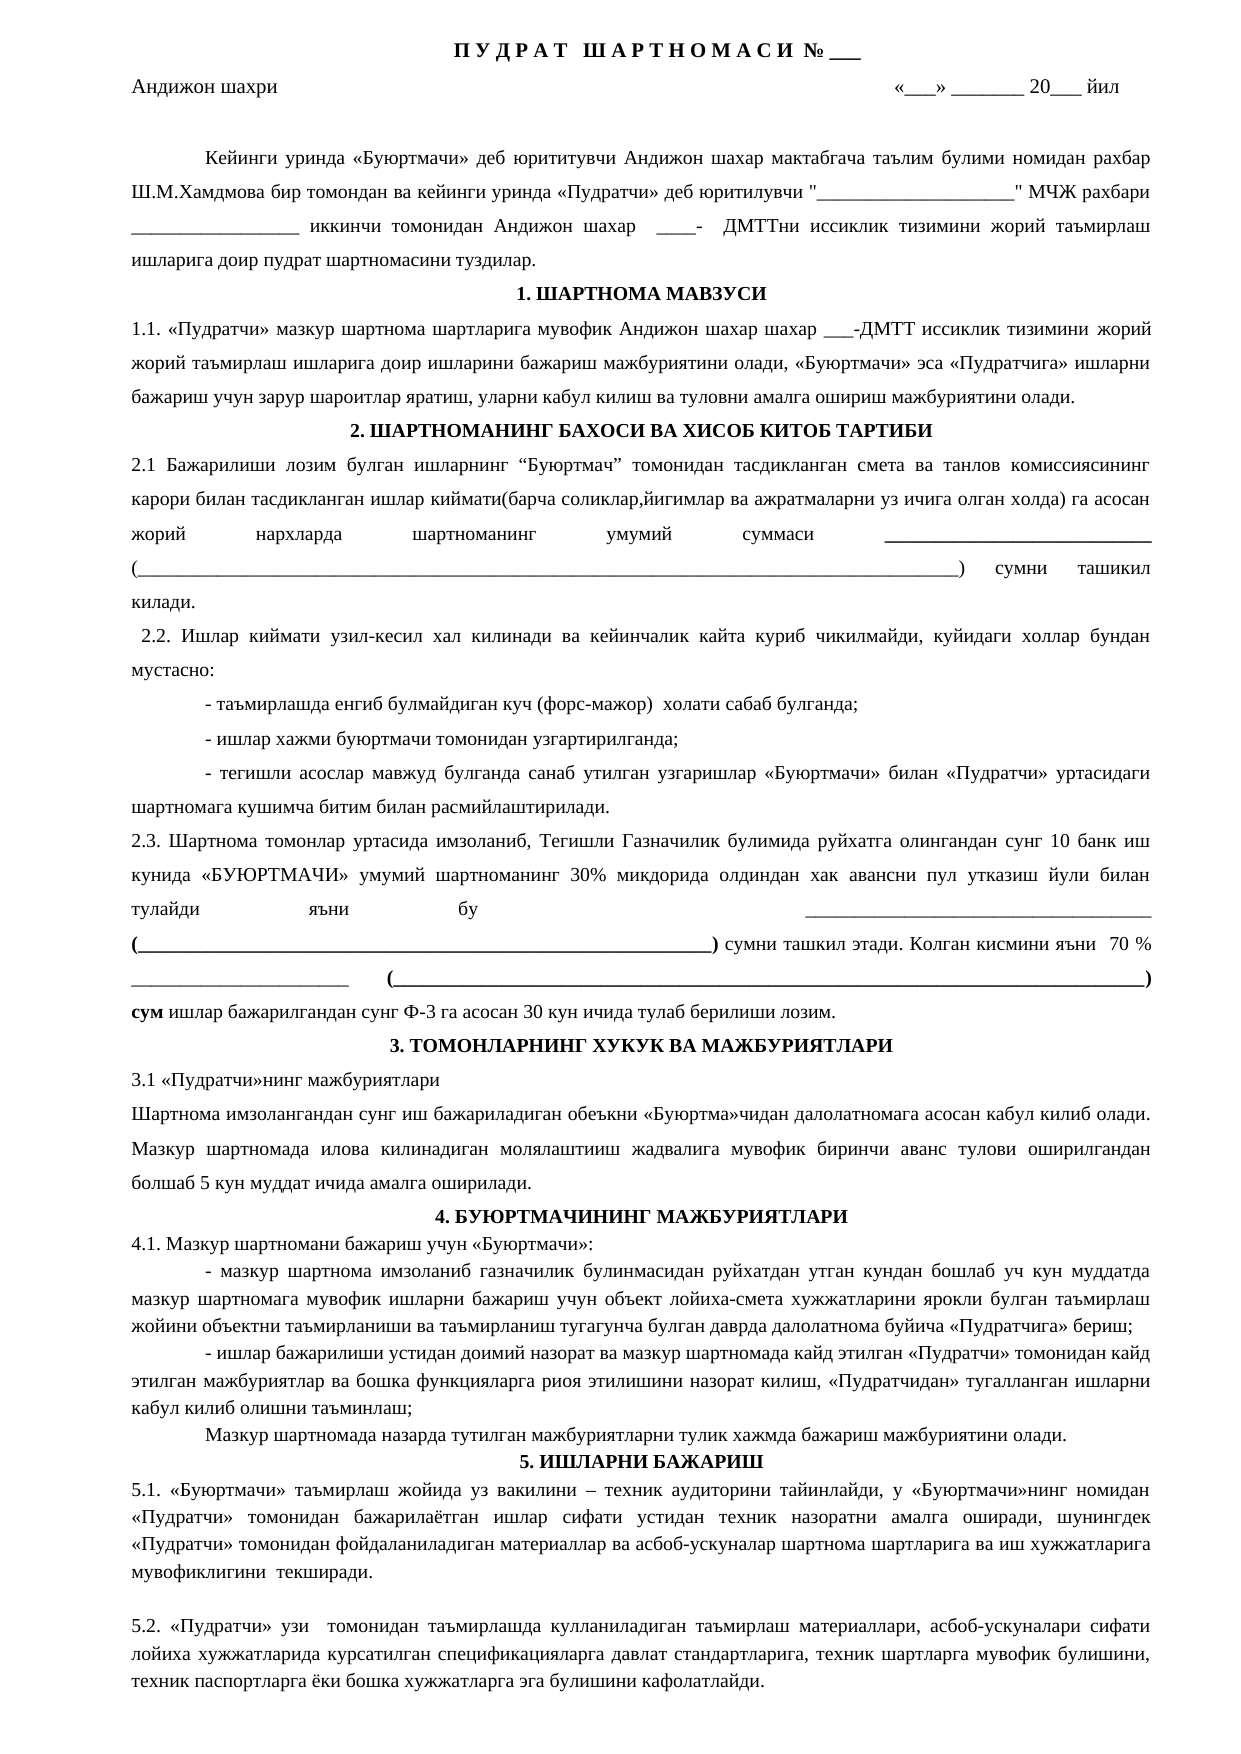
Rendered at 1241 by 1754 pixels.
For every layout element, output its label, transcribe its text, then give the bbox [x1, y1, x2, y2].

text Мазкур шартномада назарда тутилган мажбуриятларни тулик хажмда бажариш мажбуриятини олади. [131, 1423, 1152, 1446]
text - ишлар бажарилиши устидан доимий назорат ва мазкур шартномада кайд этилган «Пудратчи» томонидан кайд этилган мажбуриятлар ва бошка функцияларга риоя этилишини назорат килиш, «Пудратчидан» тугалланган ишларни кабул килиб олишни таъминлаш; [131, 1341, 1152, 1419]
text Кейинги уринда «Буюртмачи» деб юрититувчи Андижон шахар мактабгача таълим булими номидан рахбар Ш.М.Хамдмова бир томондан ва кейинги уринда «Пудратчи» деб юритилувчи "____________________" МЧЖ рахбари _________________ иккинчи томонидан Андижон шахар ____- ДМТТни иссиклик тизимини жорий таъмирлаш ишларига доир пудрат шартномасини туздилар. [131, 146, 1152, 271]
text - тегишли асослар мавжуд булганда санаб утилган узгаришлар «Буюртмачи» билан «Пудратчи» уртасидаги шартномага кушимча битим билан расмийлаштирилади. [131, 761, 1152, 818]
text 4. БУЮРТМАЧИНИНГ МАЖБУРИЯТЛАРИ [131, 1205, 1152, 1228]
text - ишлар хажми буюртмачи томонидан узгартирилганда; [131, 726, 1152, 749]
text 2.2. Ишлар киймати узил-кесил хал килинади ва кейинчалик кайта куриб чикилмайди, куйидаги холлар бундан мустасно: [131, 624, 1152, 681]
text 1.1. «Пудратчи» мазкур шартнома шартларига мувофик Андижон шахар шахар ___-ДМТТ иссиклик тизимини жорий жорий таъмирлаш ишларига доир ишларини бажариш мажбуриятини олади, «Буюртмачи» эса «Пудратчига» ишларни бажариш учун зарур шароитлар яратиш, уларни кабул килиш ва туловни амалга ошириш мажбуриятини олади. [131, 316, 1152, 408]
text Шартнома имзолангандан сунг иш бажариладиган обеъкни «Буюртма»чидан далолатномага асосан кабул килиб олади. Мазкур шартномада илова килинадиган молялаштииш жадвалига мувофик биринчи аванс тулови оширилгандан болшаб 5 кун муддат ичида амалга оширилади. [131, 1102, 1152, 1193]
text 1. Шартнома мавзуси [131, 282, 1152, 305]
text 2.3. Шартнома томонлар уртасида имзоланиб, Тегишли Газначилик булимида руйхатга олингандан сунг 10 банк иш кунида «БУЮРТМАЧИ» умумий шартноманинг 30% микдорида олдиндан хак авансни пул утказиш йули билан тулайди яъни бу ___________________________________ (__________________________________________________________) сумни ташкил этади. Колган кисмини яъни 70 % ______________________ (____________________________________________________________________________) сум ишлар бажарилгандан сунг Ф- асосан 30 кун ичида тулаб берилиши лозим. [131, 829, 1152, 1023]
text 4.1. Мазкур шартномани бажариш учун «Буюртмачи»: [131, 1232, 1152, 1255]
text 3.1 «Пудратчи»нинг мажбуриятлари [131, 1068, 1152, 1091]
text 2.1 Бажарилиши лозим булган ишларнинг “Буюртмач” томонидан тасдикланган смета ва танлов комиссиясининг карори билан тасдикланган ишлар киймати(барча соликлар,йигимлар ва ажратмаларни уз ичига олган холда) га асосан жорий нархларда шартноманинг умумий суммаси ___________________________ (___________________________________________________________________________________) сумни ташикил килади. [131, 453, 1152, 613]
text 3. ТОМОНЛАРНИНГ ХУКУК ВА МАЖБУРИЯТЛАРИ [131, 1034, 1152, 1057]
text 5. ИШЛАРНИ БАЖАРИШ [131, 1450, 1152, 1473]
text П У Д Р А Т Ш А Р Т Н О М А С И № ___ [131, 37, 1152, 62]
text 5.1. «Буюртмачи» таъмирлаш жойида уз вакилини – техник аудиторини тайинлайди, у «Буюртмачи»нинг номидан «Пудратчи» томонидан бажарилаётган ишлар сифати устидан техник назоратни амалга оширади, шунингдек «Пудратчи» томонидан фойдаланиладиган материаллар ва асбоб-ускуналар шартнома шартларига ва иш хужжатларига мувофиклигини текширади. [131, 1478, 1152, 1582]
text 2. ШАРТНОМАНИНГ БАХОСИ ВА ХИСОБ КИТОБ ТАРТИБИ [131, 419, 1152, 442]
text - мазкур шартнома имзоланиб газначилик булинмасидан руйхатдан утган кундан бошлаб уч кун муддатда мазкур шартномага мувофик ишларни бажариш учун объект лойиха-смета хужжатларини ярокли булган таъмирлаш жойини объектни таъмирланиши ва таъмирланиш тугагунча булган даврда далолатнома буйича «Пудратчига» бериш; [131, 1259, 1152, 1337]
text 5.2. «Пудратчи» узи томонидан таъмирлашда кулланиладиган таъмирлаш материаллари, асбоб-ускуналари сифати лойиха хужжатларида курсатилган спецификацияларга давлат стандартларига, техник шартларга мувофик булишини, техник паспортларга ёки бошка хужжатларга эга булишини кафолатлайди. [131, 1614, 1152, 1692]
text Андижон шахри «___» _______ 20___ йил [131, 73, 1152, 98]
text - таъмирлашда енгиб булмайдиган куч (форс-мажор) холати сабаб булганда; [131, 692, 1152, 715]
